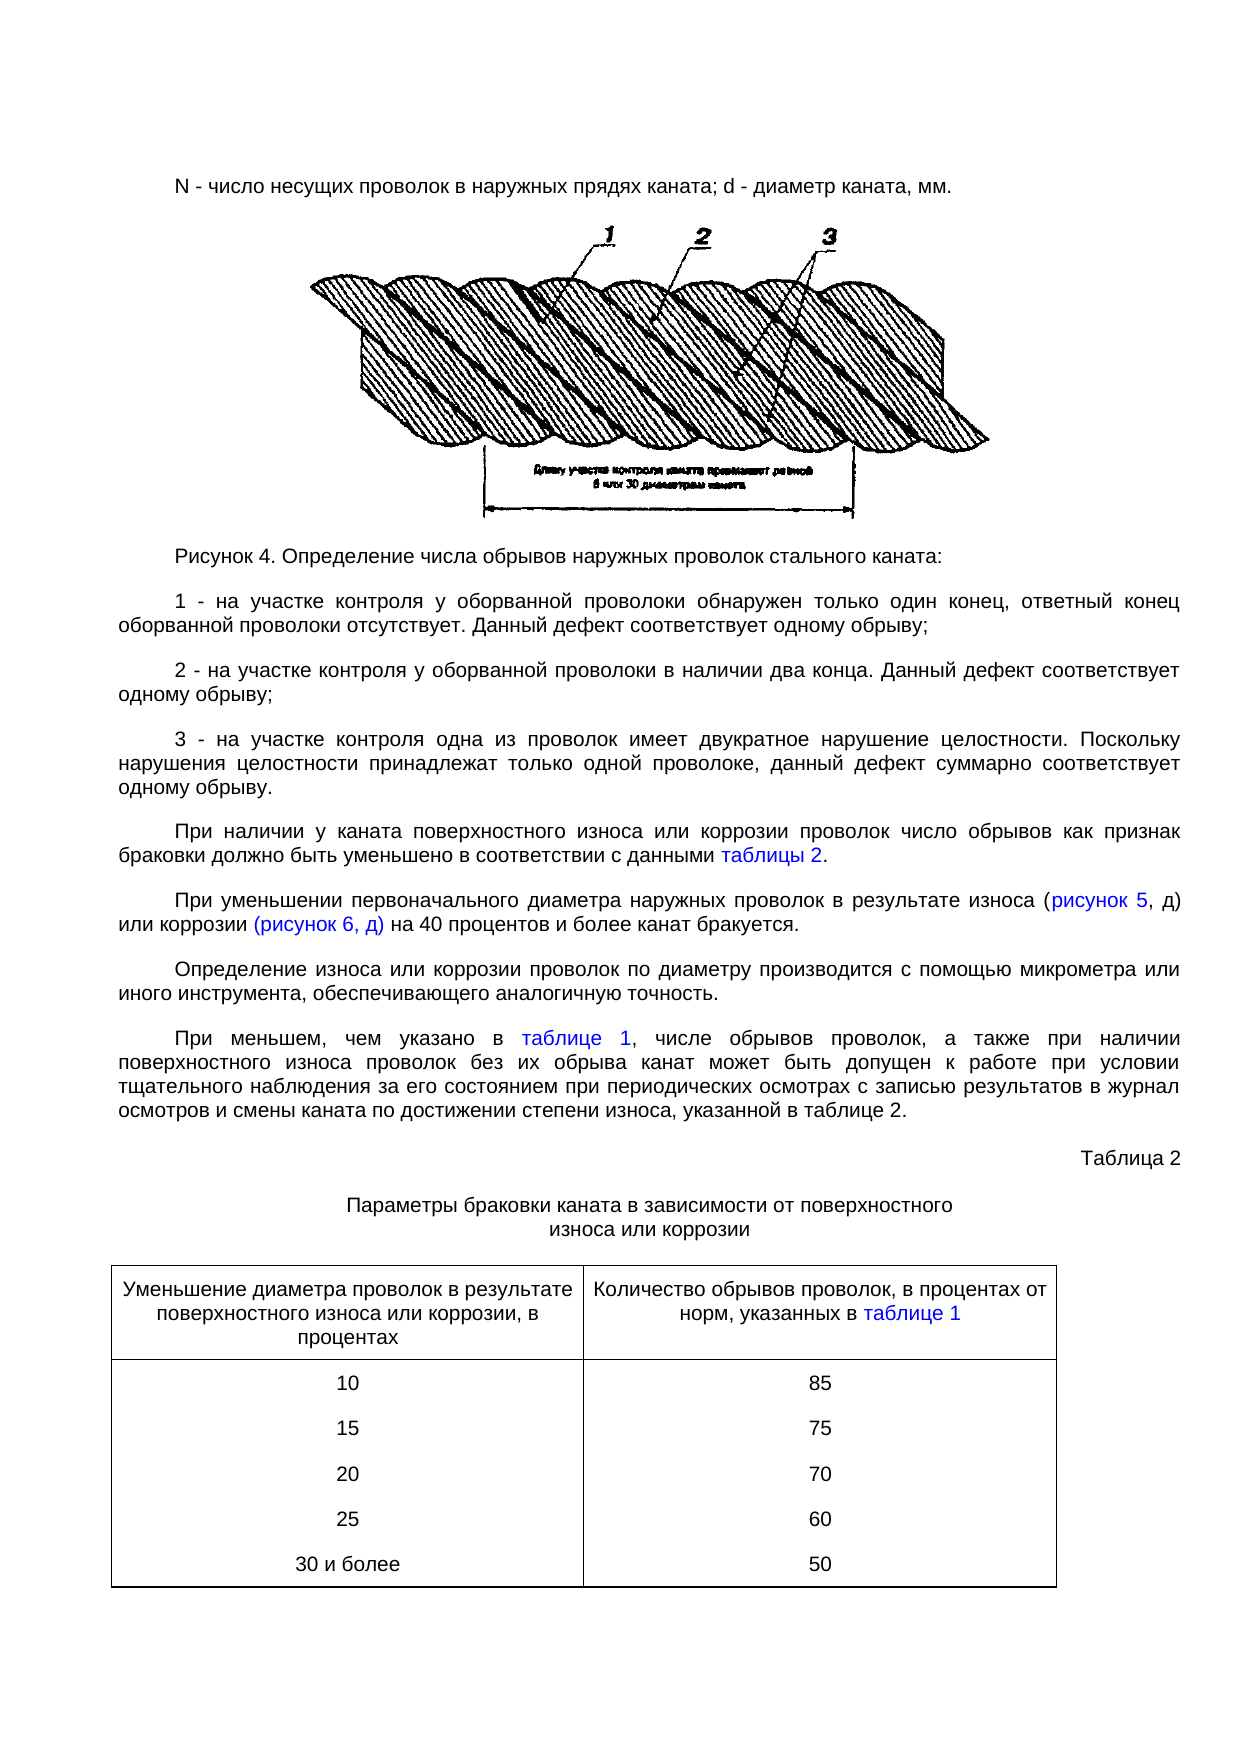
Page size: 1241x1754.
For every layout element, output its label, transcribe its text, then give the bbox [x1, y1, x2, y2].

text Рисунок 4. Определение числа обрывов наружных проволок стального каната: [118, 544, 1181, 568]
text При меньшем, чем указано в таблице 1, числе обрывов проволок, а также при наличии поверхностного износа проволок без их обрыва канат может быть допущен к работе при условии тщательного наблюдения за его состоянием при периодических осмотрах с записью результатов в журнал осмотров и смены каната по достижении степени износа, указанной в таблице 2. [118, 1026, 1181, 1121]
text 3 - на участке контроля одна из проволок имеет двукратное нарушение целостности. Поскольку нарушения целостности принадлежат только одной проволоке, данный дефект суммарно соответствует одному обрыву. [118, 727, 1181, 798]
table_header Количество обрывов проволок, в процентах от норм, указанных в таблице 1 [584, 1266, 1056, 1359]
table_cell 25 [112, 1496, 583, 1541]
text Параметры браковки каната в зависимости от поверхностного [118, 1193, 1181, 1217]
table_cell 85 [584, 1360, 1056, 1406]
text износа или коррозии [118, 1217, 1181, 1241]
table_cell 15 [112, 1406, 583, 1451]
text Таблица 2 [118, 1145, 1181, 1169]
text При наличии у каната поверхностного износа или коррозии проволок число обрывов как признак браковки должно быть уменьшено в соответствии с данными таблицы 2. [118, 819, 1181, 867]
table_cell 75 [584, 1406, 1056, 1451]
text При уменьшении первоначального диаметра наружных проволок в результате износа (рисунок 5, д) или коррозии (рисунок 6, д) на 40 процентов и более канат бракуется. [118, 888, 1181, 936]
table_cell 10 [112, 1360, 583, 1406]
text 1 - на участке контроля у оборванной проволоки обнаружен только один конец, ответный конец оборванной проволоки отсутствует. Данный дефект соответствует одному обрыву; [118, 589, 1181, 637]
table_cell 30 и более [112, 1541, 583, 1586]
text N - число несущих проволок в наружных прядях каната; d - диаметр каната, мм. [118, 174, 1181, 198]
table_cell 70 [584, 1451, 1056, 1496]
picture [307, 221, 992, 521]
text 2 - на участке контроля у оборванной проволоки в наличии два конца. Данный дефект соответствует одному обрыву; [118, 658, 1181, 706]
text Определение износа или коррозии проволок по диаметру производится с помощью микрометра или иного инструмента, обеспечивающего аналогичную точность. [118, 957, 1181, 1005]
table_cell 50 [584, 1541, 1056, 1586]
table_cell 20 [112, 1451, 583, 1496]
table_cell 60 [584, 1496, 1056, 1541]
table_header Уменьшение диаметра проволок в результате поверхностного износа или коррозии, в процентах [112, 1266, 583, 1359]
